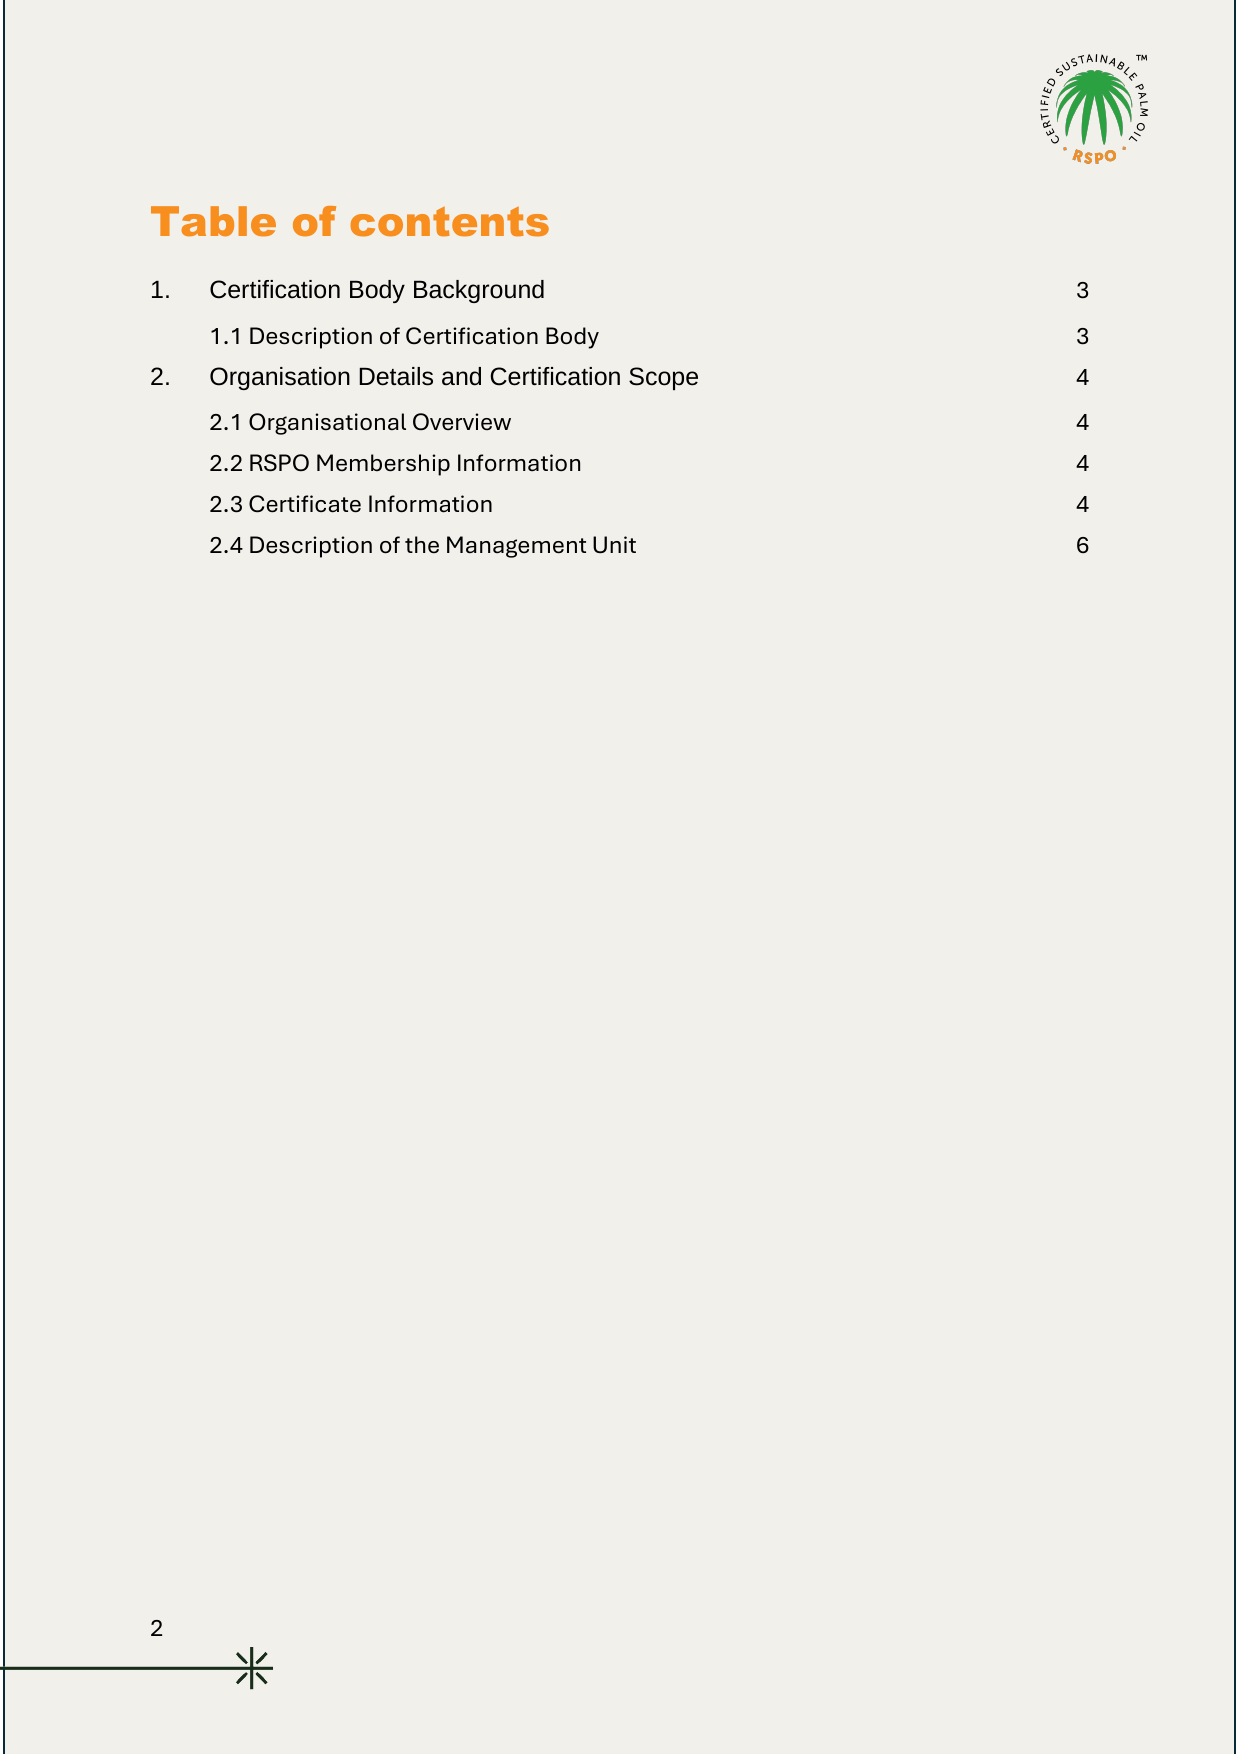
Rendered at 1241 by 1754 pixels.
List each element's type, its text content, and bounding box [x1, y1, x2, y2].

text Table of contents [150, 150, 1090, 250]
picture [0, 1630, 301, 1706]
picture [1021, 35, 1167, 183]
